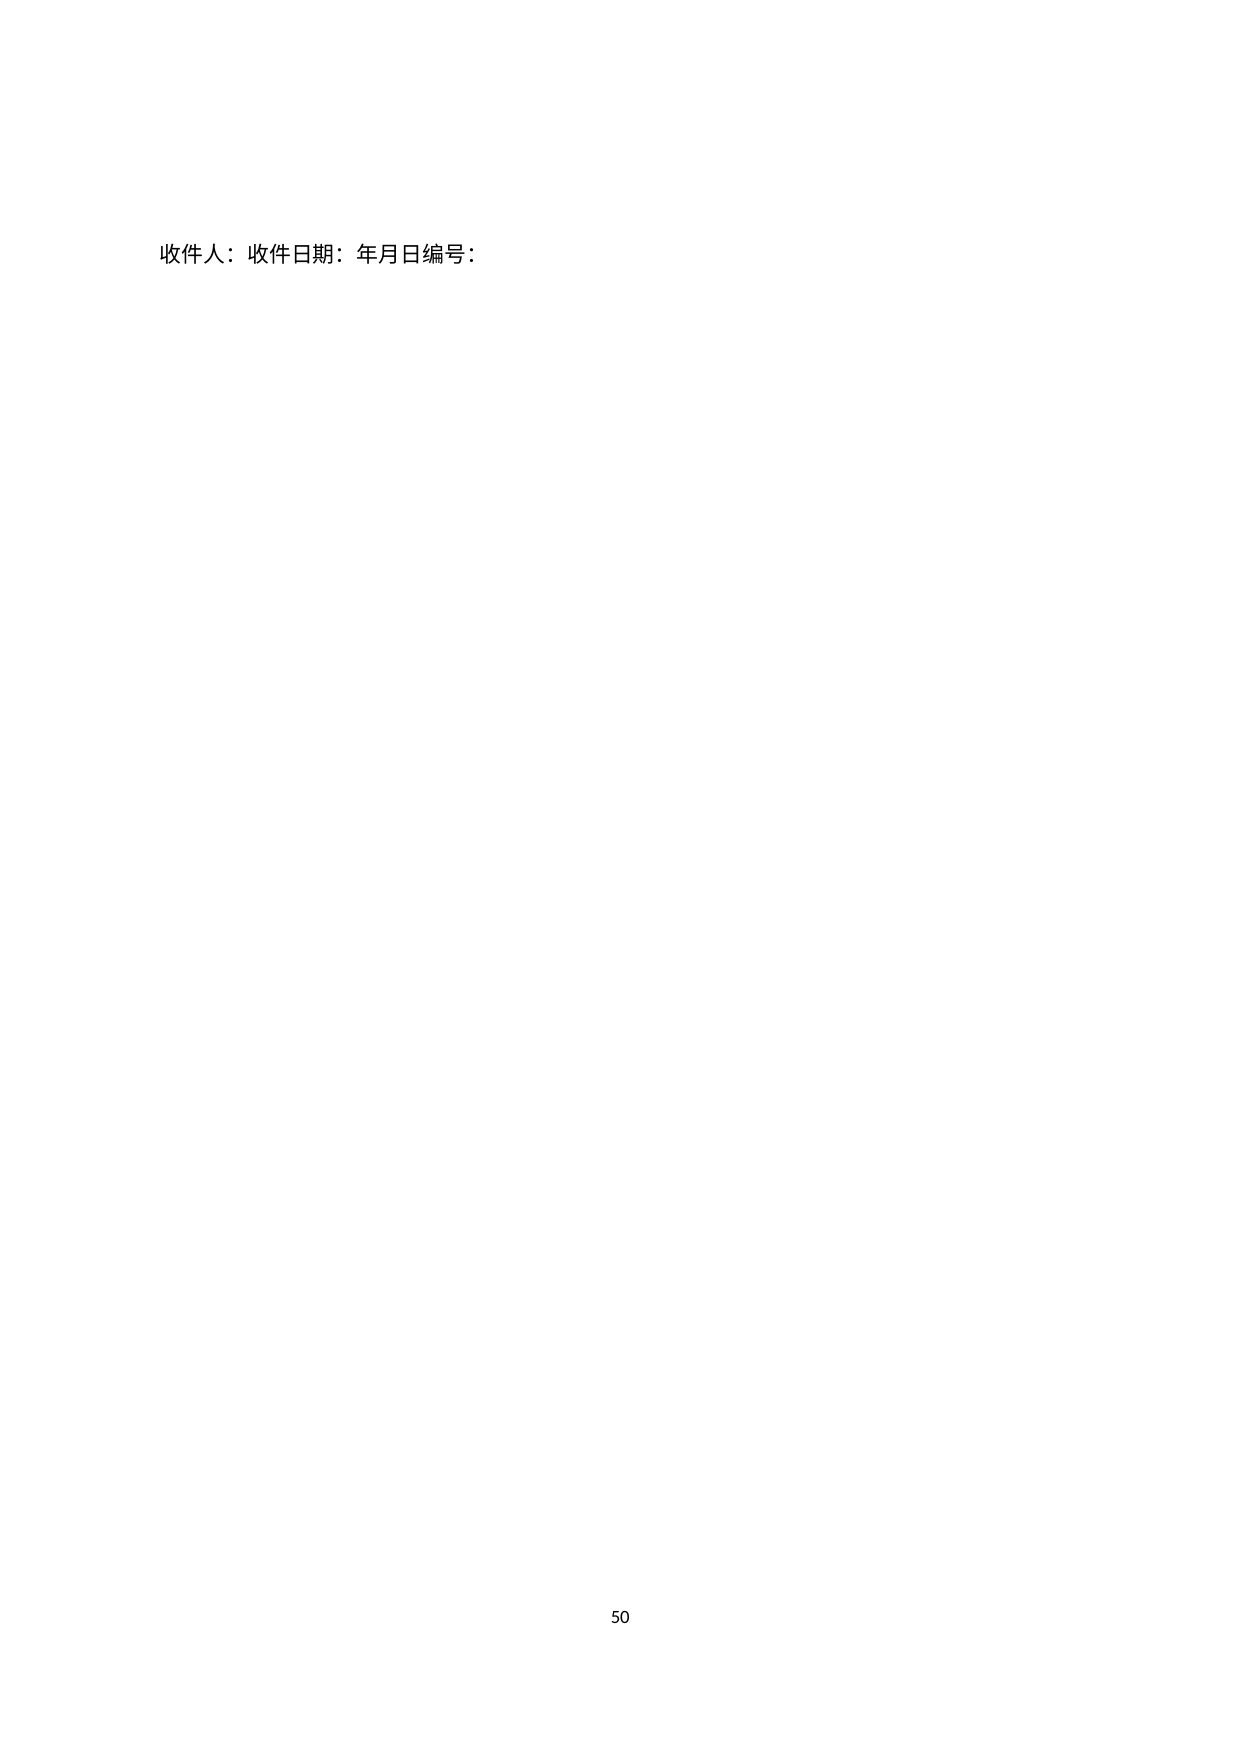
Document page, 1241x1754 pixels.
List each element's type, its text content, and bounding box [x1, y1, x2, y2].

text 收件人：收件日期：年月日编号： [159, 236, 1081, 270]
